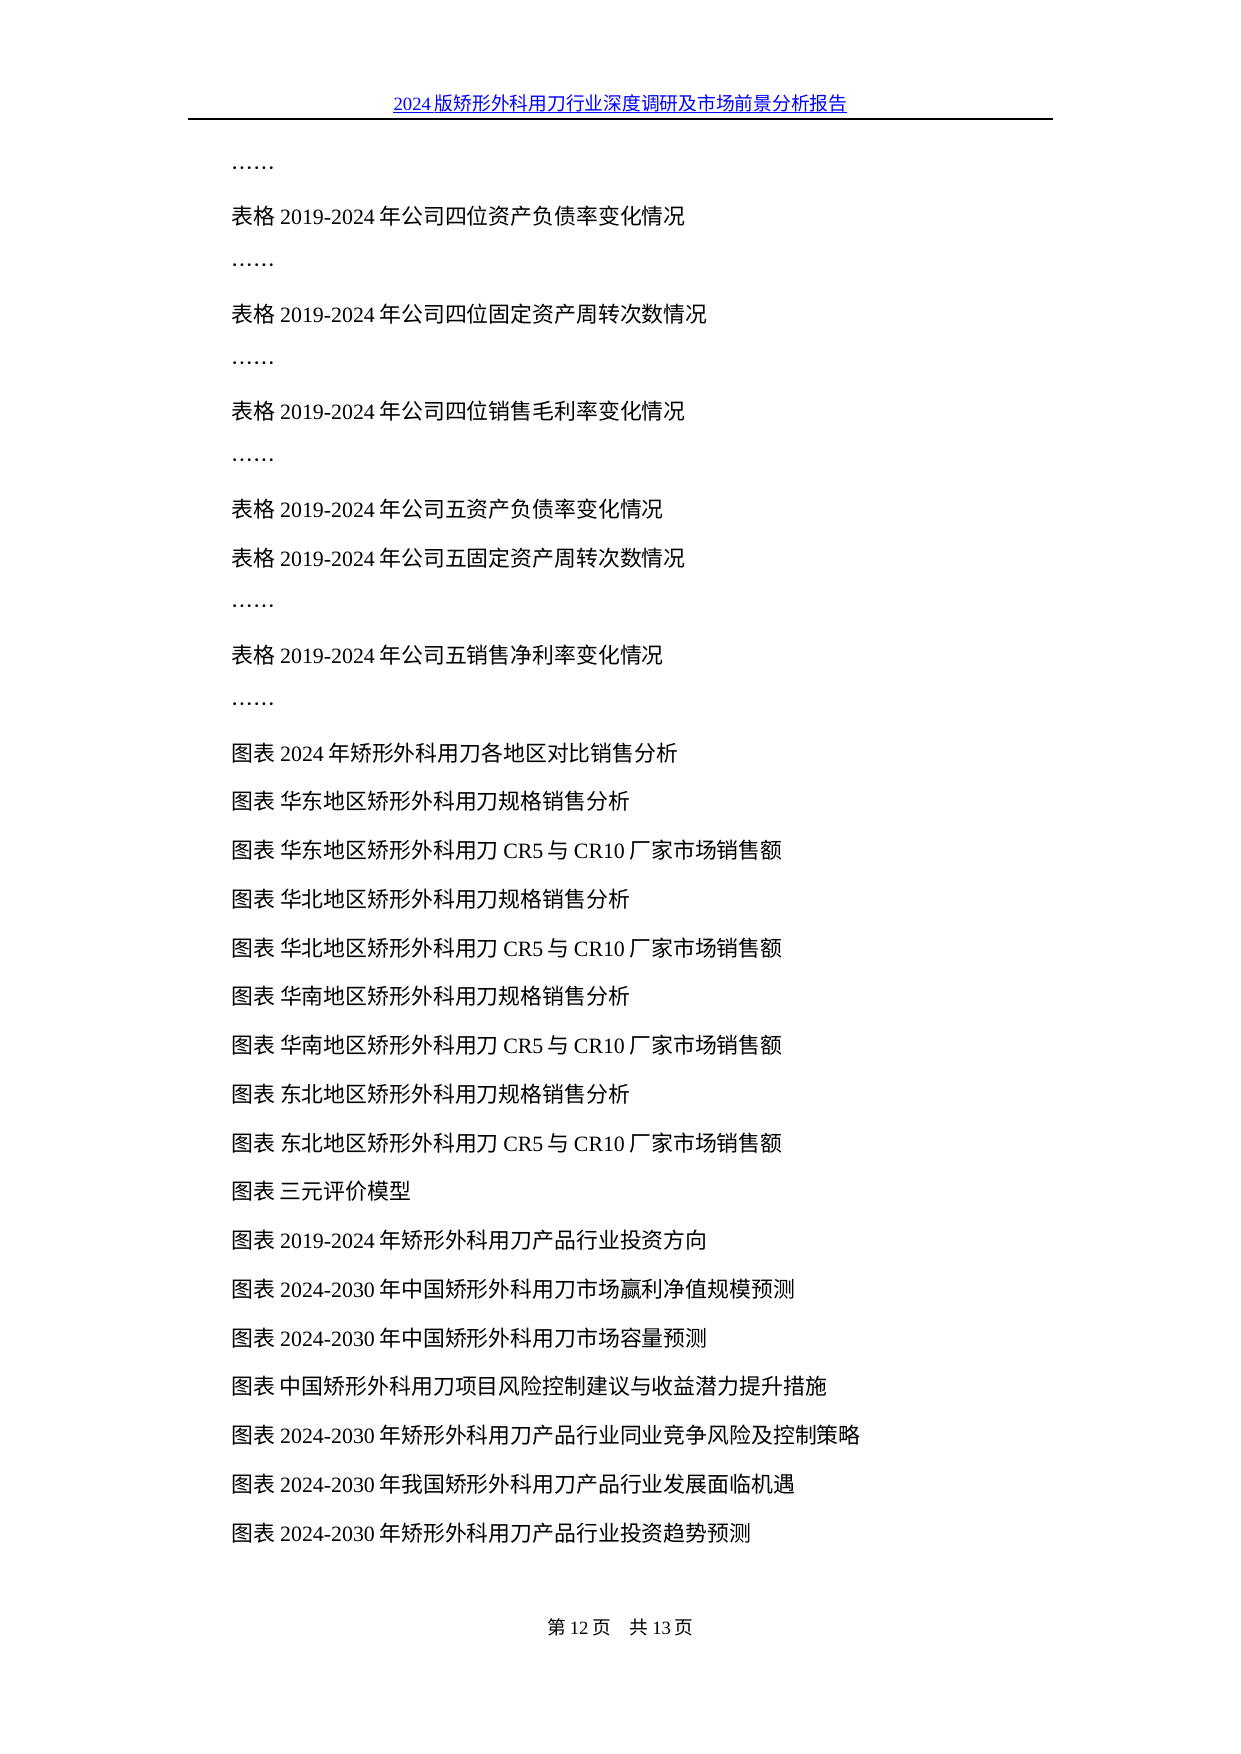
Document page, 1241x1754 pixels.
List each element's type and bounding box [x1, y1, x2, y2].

text [187, 150, 1053, 1548]
